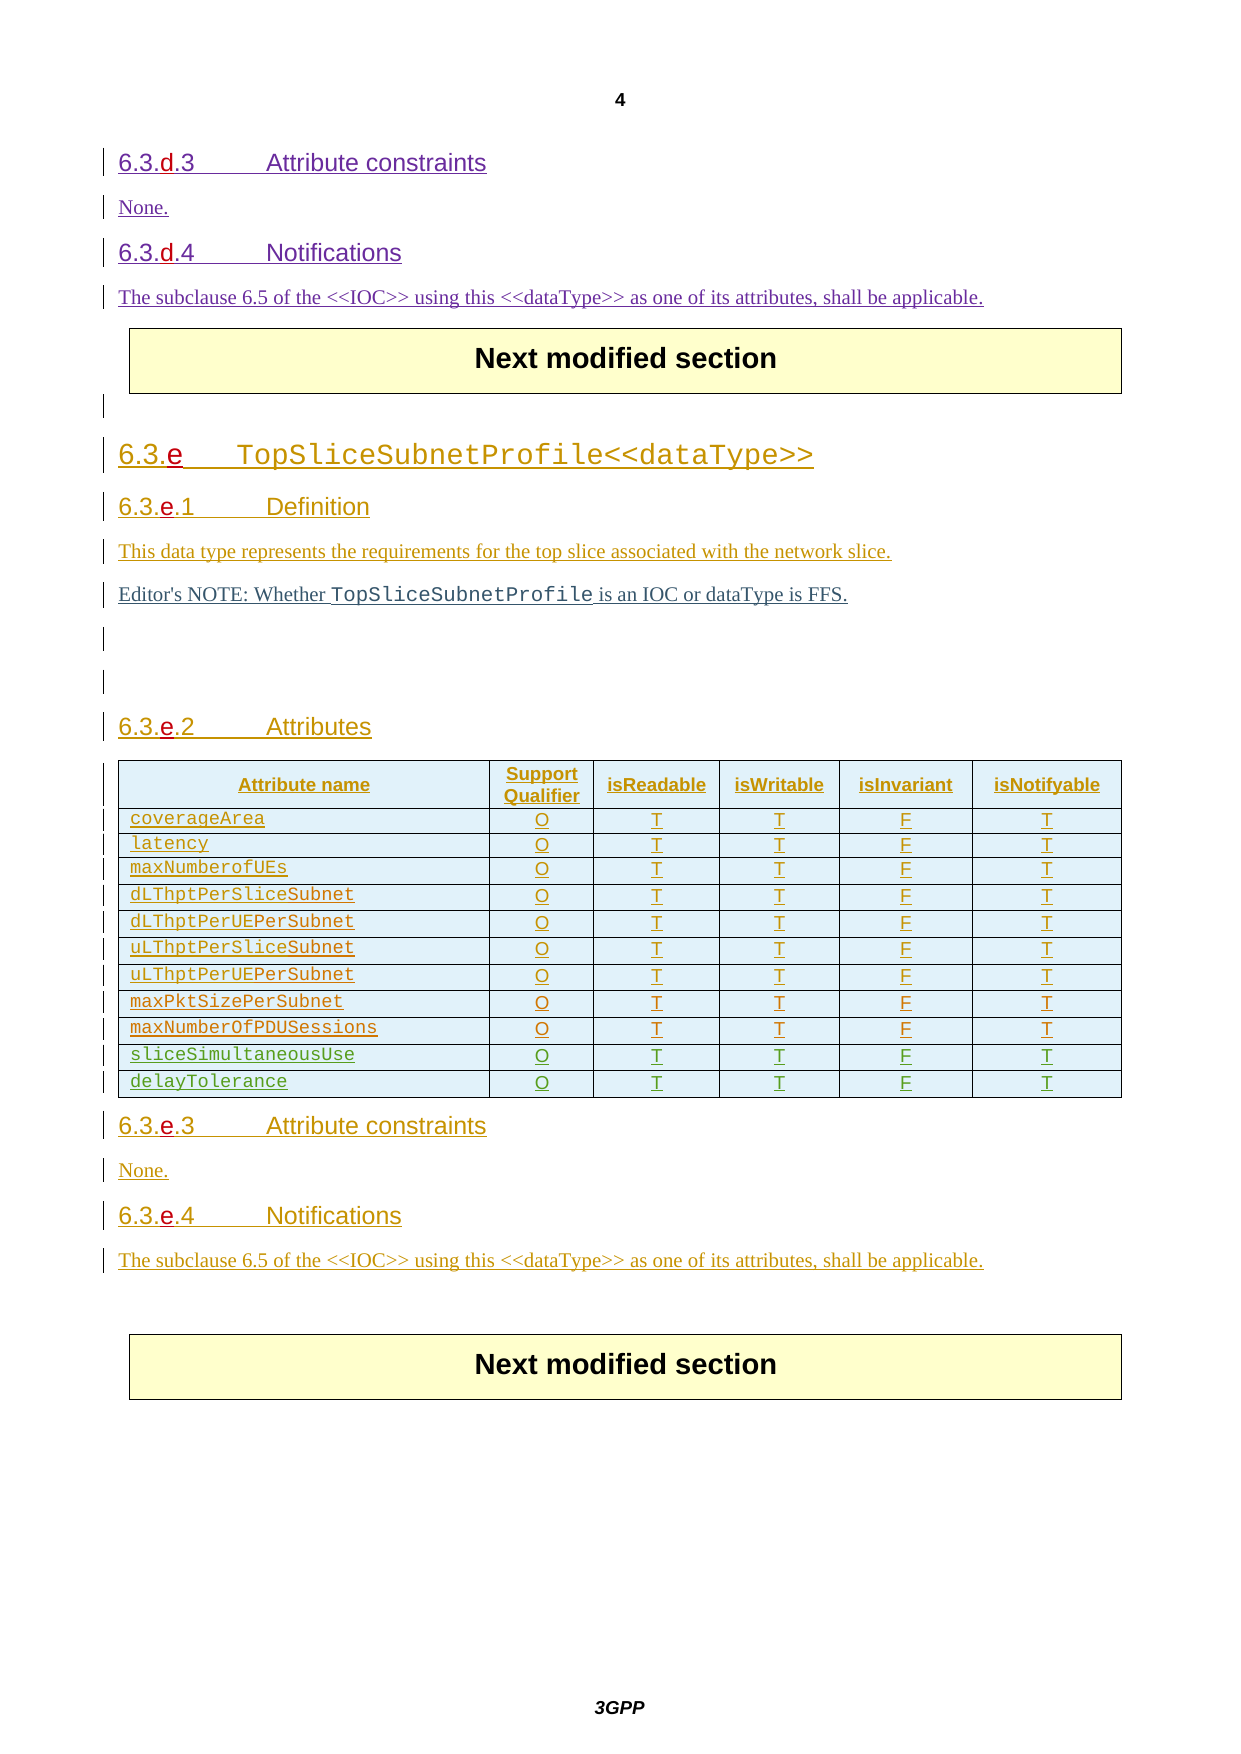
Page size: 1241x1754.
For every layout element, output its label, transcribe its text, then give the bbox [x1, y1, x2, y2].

table_header Next modified section [130, 1335, 1121, 1399]
table_header Next modified section [130, 329, 1121, 393]
